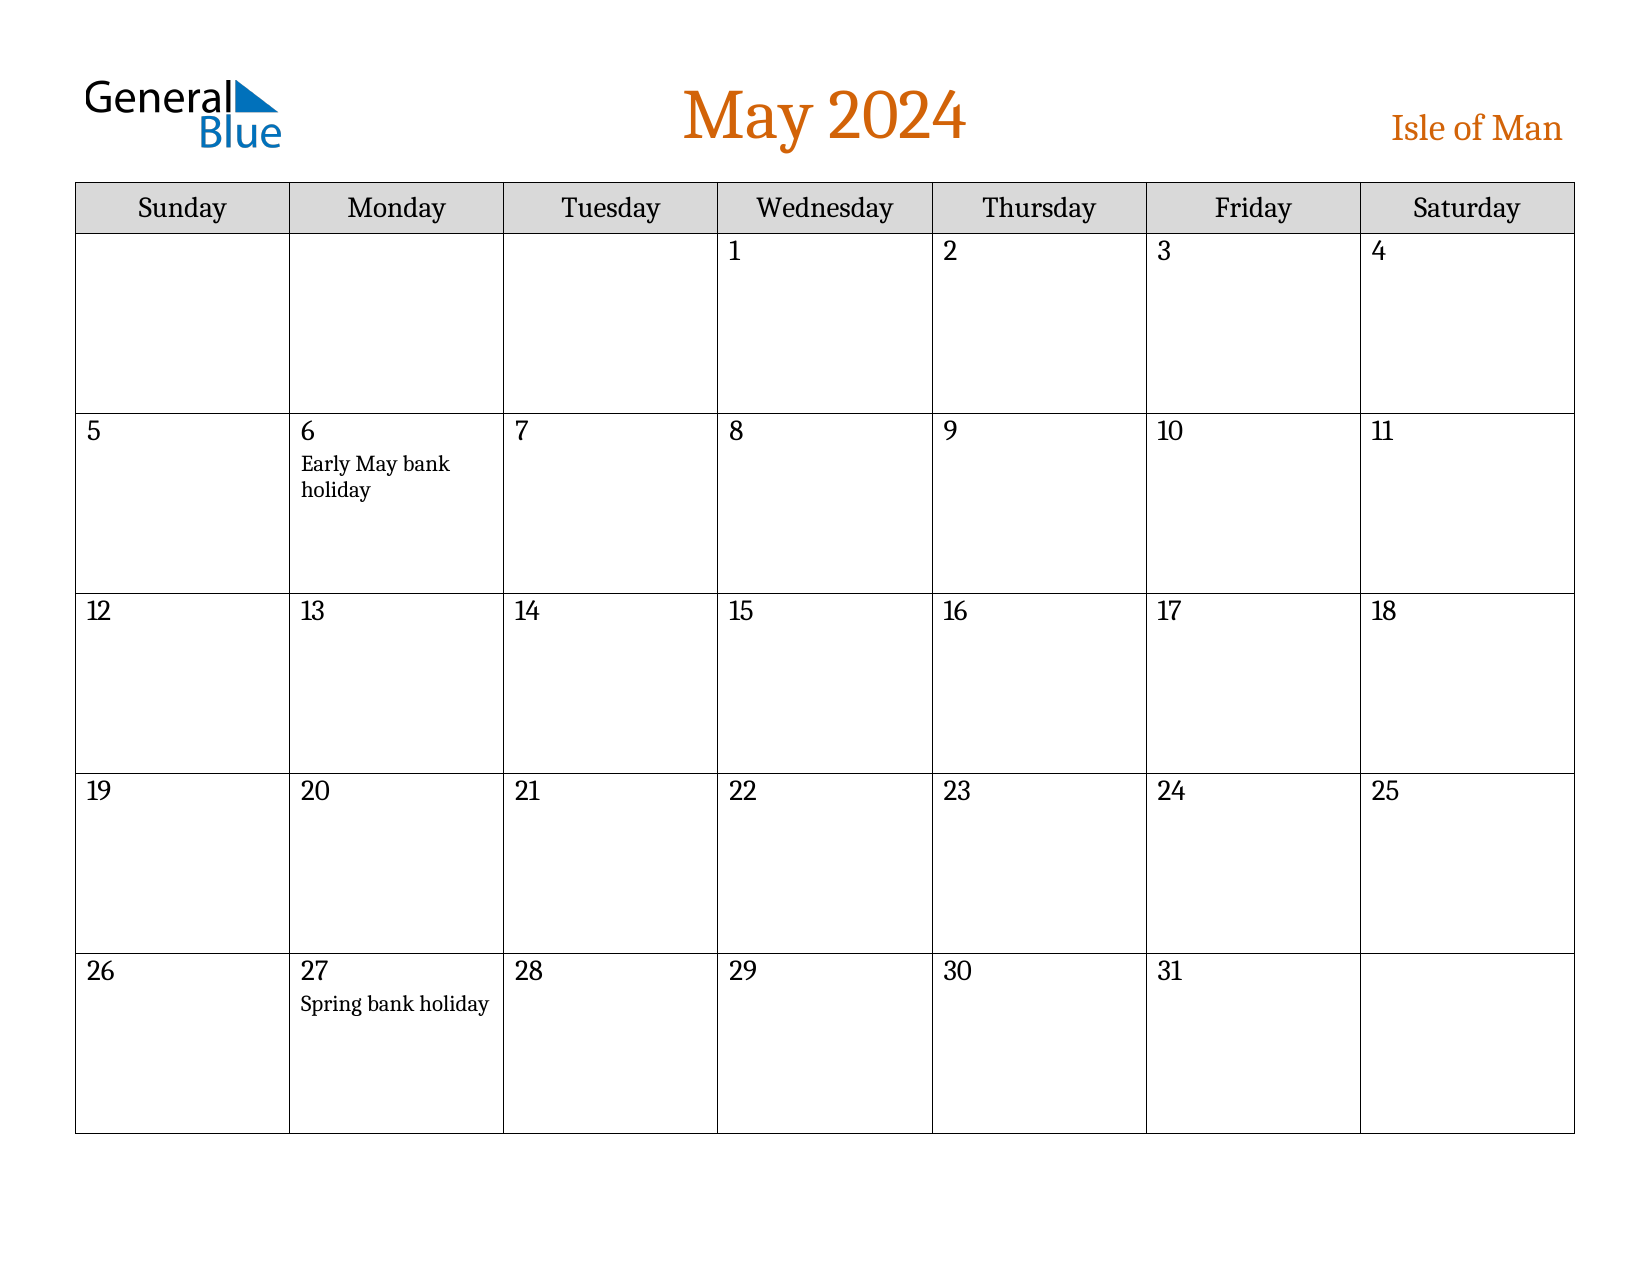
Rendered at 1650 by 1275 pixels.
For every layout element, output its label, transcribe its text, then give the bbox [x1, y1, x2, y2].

table_cell [1361, 630, 1574, 773]
table_cell 30 [933, 954, 1146, 990]
table_cell Monday [290, 183, 503, 233]
table_cell Thursday [933, 183, 1146, 233]
table_cell [290, 630, 503, 773]
table_cell [1361, 810, 1574, 953]
table_cell 17 [1147, 594, 1360, 630]
table_cell 3 [1147, 234, 1360, 270]
table_cell 31 [1147, 954, 1360, 990]
table_cell [933, 990, 1146, 1133]
table_cell [1361, 270, 1574, 413]
table_cell [504, 270, 717, 413]
table_cell [290, 270, 503, 413]
table_cell [1361, 450, 1574, 593]
table_cell [718, 270, 932, 413]
table_cell [76, 450, 289, 593]
table_cell 8 [718, 414, 932, 450]
table_cell 4 [1361, 234, 1574, 270]
table_cell [504, 810, 717, 953]
table_cell 27 [290, 954, 503, 990]
table_cell 1 [718, 234, 932, 270]
table_cell 18 [1361, 594, 1574, 630]
table_cell [718, 450, 932, 593]
table_cell [933, 630, 1146, 773]
table_cell Wednesday [718, 183, 932, 233]
table_cell 22 [718, 774, 932, 810]
table_cell Tuesday [504, 183, 717, 233]
table_cell 19 [76, 774, 289, 810]
table_cell Spring bank holiday [290, 990, 503, 1133]
table_cell 15 [718, 594, 932, 630]
table_cell [504, 990, 717, 1133]
table_cell 23 [933, 774, 1146, 810]
table_cell [1147, 270, 1360, 413]
table_header May 2024 [504, 75, 1146, 182]
table_cell 28 [504, 954, 717, 990]
table_cell [718, 810, 932, 953]
table_cell [76, 270, 289, 413]
table_cell [290, 810, 503, 953]
table_cell [1147, 990, 1360, 1133]
table_cell 9 [933, 414, 1146, 450]
table_cell 12 [76, 594, 289, 630]
table_cell 6 [290, 414, 503, 450]
table_cell 13 [290, 594, 503, 630]
table_header [76, 75, 503, 182]
table_cell [1147, 630, 1360, 773]
table_cell [1147, 810, 1360, 953]
table_cell [933, 810, 1146, 953]
table_cell [718, 630, 932, 773]
table_cell [76, 234, 289, 270]
table_cell 20 [290, 774, 503, 810]
table_cell [504, 234, 717, 270]
table_header Isle of Man [1146, 75, 1574, 182]
table_cell 29 [718, 954, 932, 990]
table_cell Friday [1147, 183, 1360, 233]
table_cell [1361, 954, 1574, 990]
table_cell [76, 990, 289, 1133]
table_cell [718, 990, 932, 1133]
table_cell 7 [504, 414, 717, 450]
table_cell [504, 630, 717, 773]
table_cell [76, 630, 289, 773]
table_cell Saturday [1361, 183, 1574, 233]
table_cell Sunday [76, 183, 289, 233]
table_cell 26 [76, 954, 289, 990]
table_cell 14 [504, 594, 717, 630]
table_cell [1361, 990, 1574, 1133]
table_cell 2 [933, 234, 1146, 270]
table_cell 25 [1361, 774, 1574, 810]
table_cell 5 [76, 414, 289, 450]
table_cell [1147, 450, 1360, 593]
table_cell [504, 450, 717, 593]
table_cell [933, 450, 1146, 593]
picture [86, 80, 281, 148]
table_cell Early May bank holiday [290, 450, 503, 593]
table_cell [76, 810, 289, 953]
table_cell 24 [1147, 774, 1360, 810]
table_cell 11 [1361, 414, 1574, 450]
table_cell 21 [504, 774, 717, 810]
table_cell [933, 270, 1146, 413]
table_cell [290, 234, 503, 270]
table_cell 10 [1147, 414, 1360, 450]
table_cell 16 [933, 594, 1146, 630]
